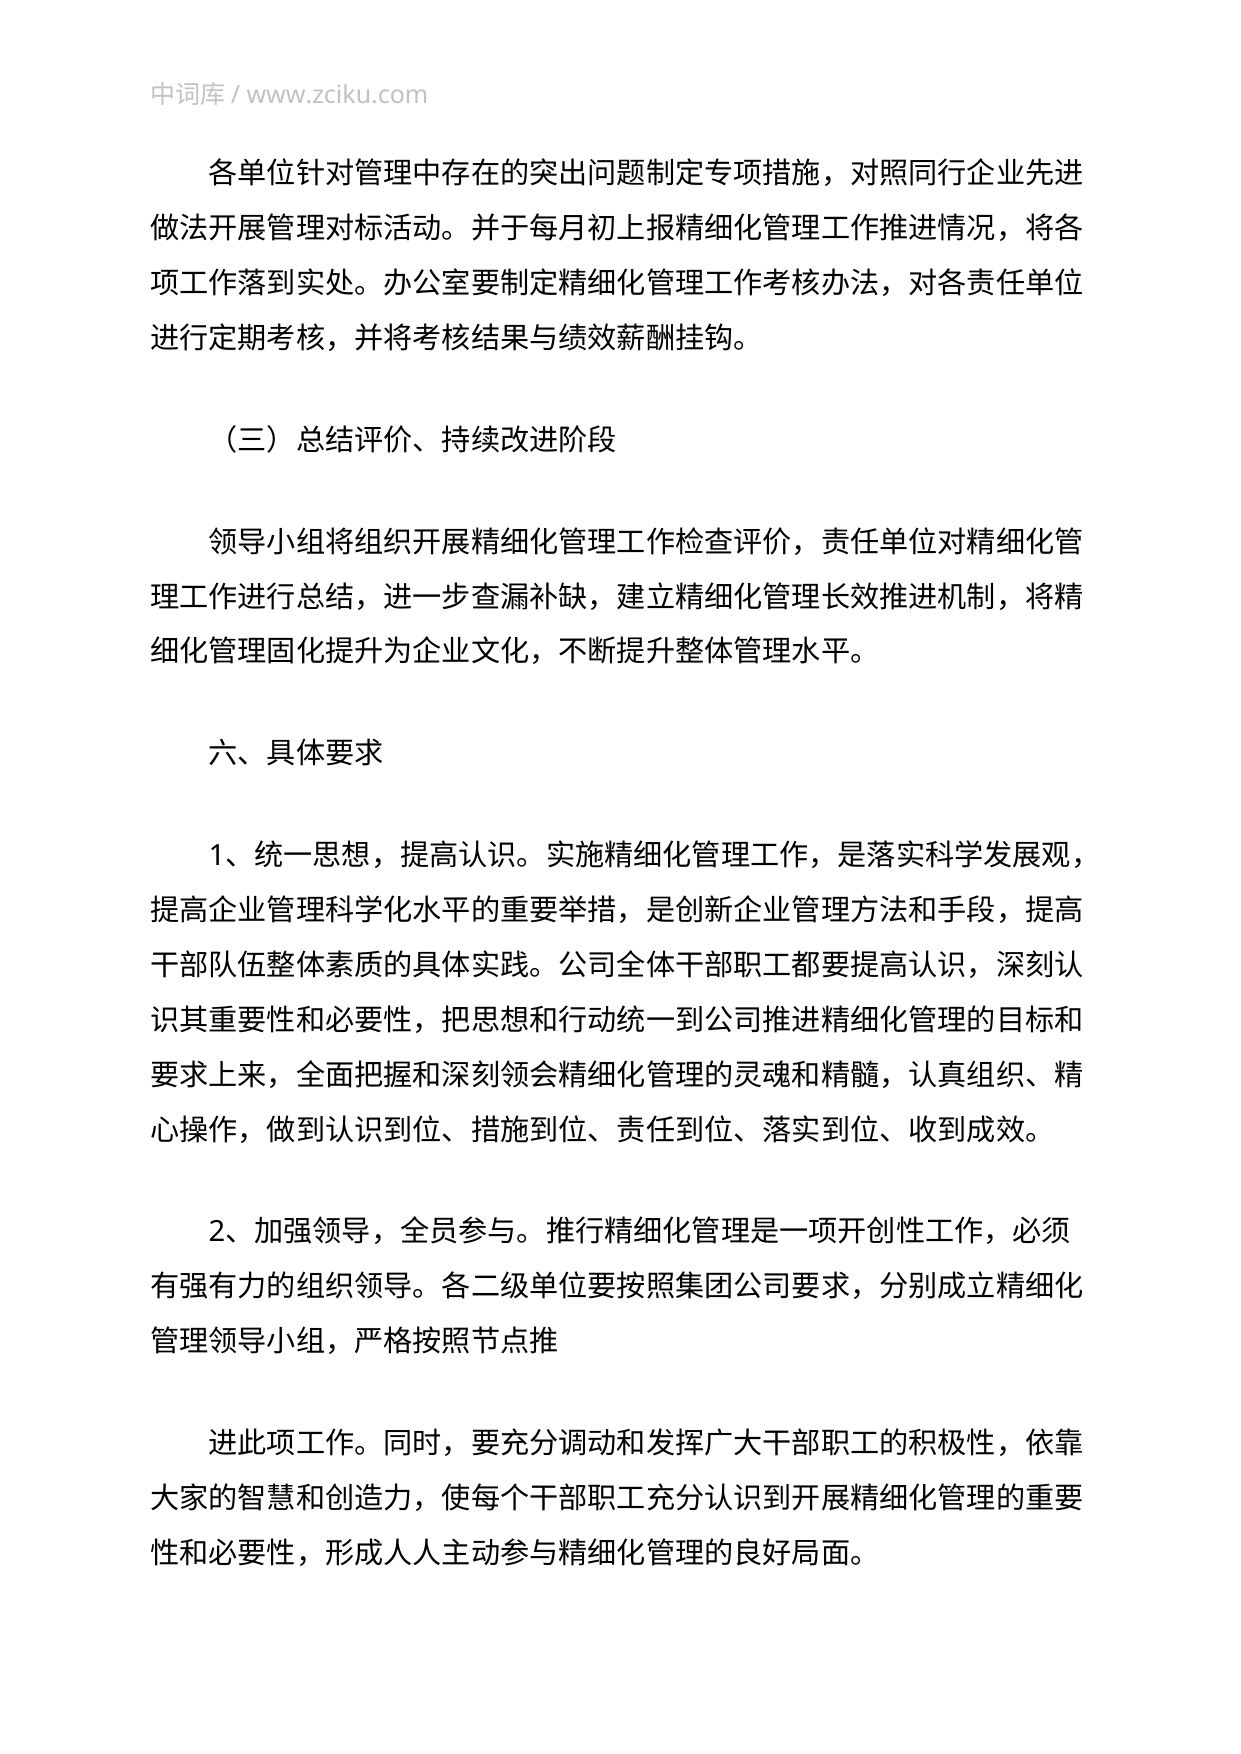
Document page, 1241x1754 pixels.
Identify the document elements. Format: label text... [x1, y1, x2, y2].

text 六、具体要求 [150, 730, 1090, 772]
text 进此项工作。同时，要充分调动和发挥广大干部职工的积极性，依靠大家的智慧和创造力，使每个干部职工充分认识到开展精细化管理的重要性和必要性，形成人人主动参与精细化管理的良好局面。 [150, 1419, 1090, 1572]
text 1、统一思想，提高认识。实施精细化管理工作，是落实科学发展观，提高企业管理科学化水平的重要举措，是创新企业管理方法和手段，提高干部队伍整体素质的具体实践。公司全体干部职工都要提高认识，深刻认识其重要性和必要性，把思想和行动统一到公司推进精细化管理的目标和要求上来，全面把握和深刻领会精细化管理的灵魂和精髓，认真组织、精心操作，做到认识到位、措施到位、责任到位、落实到位、收到成效。 [150, 832, 1090, 1148]
text 各单位针对管理中存在的突出问题制定专项措施，对照同行企业先进做法开展管理对标活动。并于每月初上报精细化管理工作推进情况，将各项工作落到实处。办公室要制定精细化管理工作考核办法，对各责任单位进行定期考核，并将考核结果与绩效薪酬挂钩。 [150, 150, 1090, 357]
text 领导小组将组织开展精细化管理工作检查评价，责任单位对精细化管理工作进行总结，进一步查漏补缺，建立精细化管理长效推进机制，将精细化管理固化提升为企业文化，不断提升整体管理水平。 [150, 518, 1090, 670]
text （三）总结评价、持续改进阶段 [150, 416, 1090, 459]
text 2、加强领导，全员参与。推行精细化管理是一项开创性工作，必须有强有力的组织领导。各二级单位要按照集团公司要求，分别成立精细化管理领导小组，严格按照节点推 [150, 1208, 1090, 1360]
